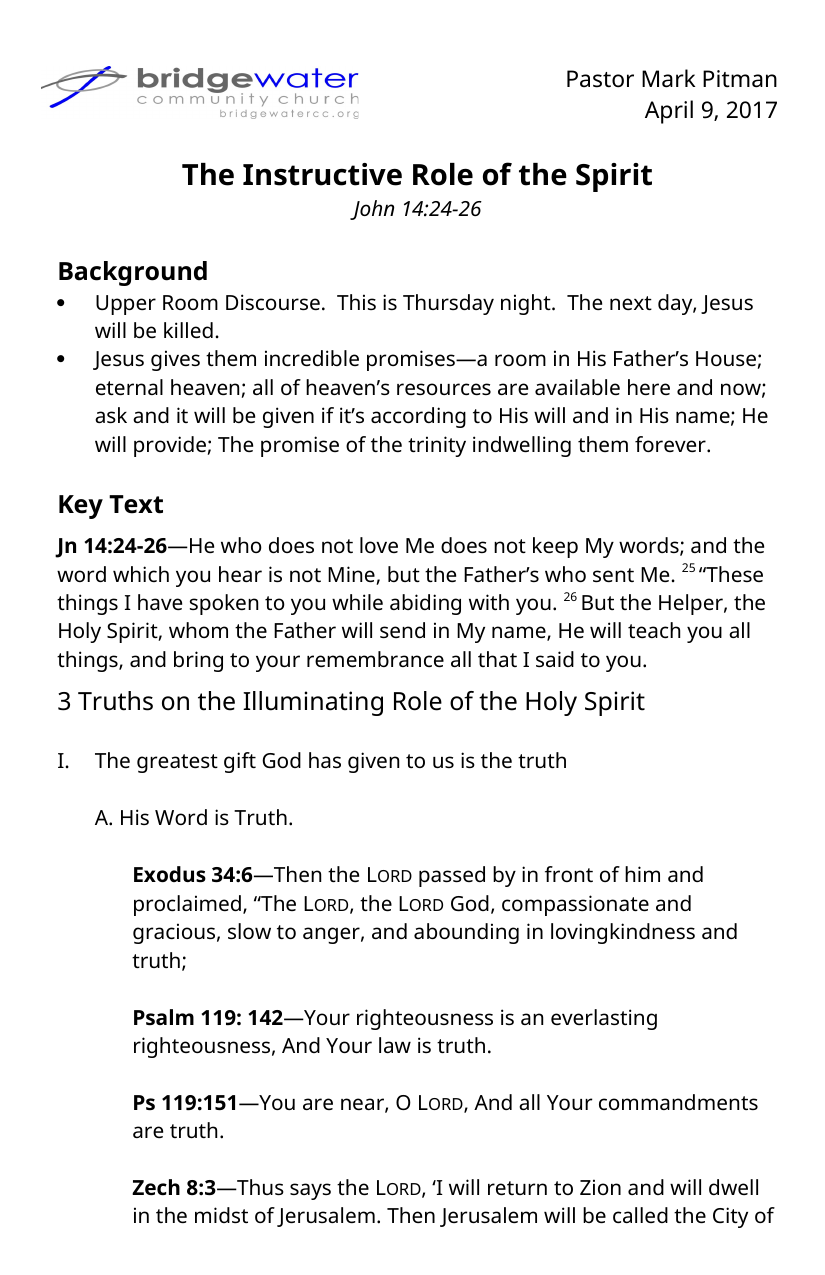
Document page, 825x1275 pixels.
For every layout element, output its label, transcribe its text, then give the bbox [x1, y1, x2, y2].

text 3 Truths on the Illuminating Role of the Holy Spirit [57, 684, 778, 718]
list The greatest gift God has given to us is the truth [57, 746, 778, 803]
subtitle The Instructive Role of the Spirit [57, 154, 778, 194]
list Upper Room Discourse. This is Thursday night. The next day, Jesus will be killed. [57, 288, 778, 344]
text John 14:24-26 [57, 194, 778, 222]
text Background [57, 254, 778, 288]
list Jesus gives them incredible promises—a room in His Father’s House; eternal heaven; all of heaven’s resources are available here and now; ask and it will be given if it’s according to His will and in His name; He will provide; The promise of the trinity indwelling them forever. [57, 344, 778, 458]
text Key Text [57, 487, 778, 521]
picture [41, 66, 359, 119]
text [132, 1173, 778, 1230]
text Exodus 34:6—Then the Lord passed by in front of him and proclaimed, “The Lord, the Lord God, compassionate and gracious, slow to anger, and abounding in lovingkindness and truth; [132, 860, 778, 974]
text Jn 14:24-26—He who does not love Me does not keep My words; and the word which you hear is not Mine, but the Father’s who sent Me. 25 “These things I have spoken to you while abiding with you. 26 But the Helper, the Holy Spirit, whom the Father will send in My name, He will teach you all things, and bring to your remembrance all that I said to you. [57, 531, 778, 673]
text A. His Word is Truth. [57, 803, 778, 832]
text Psalm 119: 142—Your righteousness is an everlasting righteousness, And Your law is truth. [132, 1003, 778, 1059]
text Ps 119:151—You are near, O Lord, And all Your commandments are truth. [132, 1088, 778, 1145]
